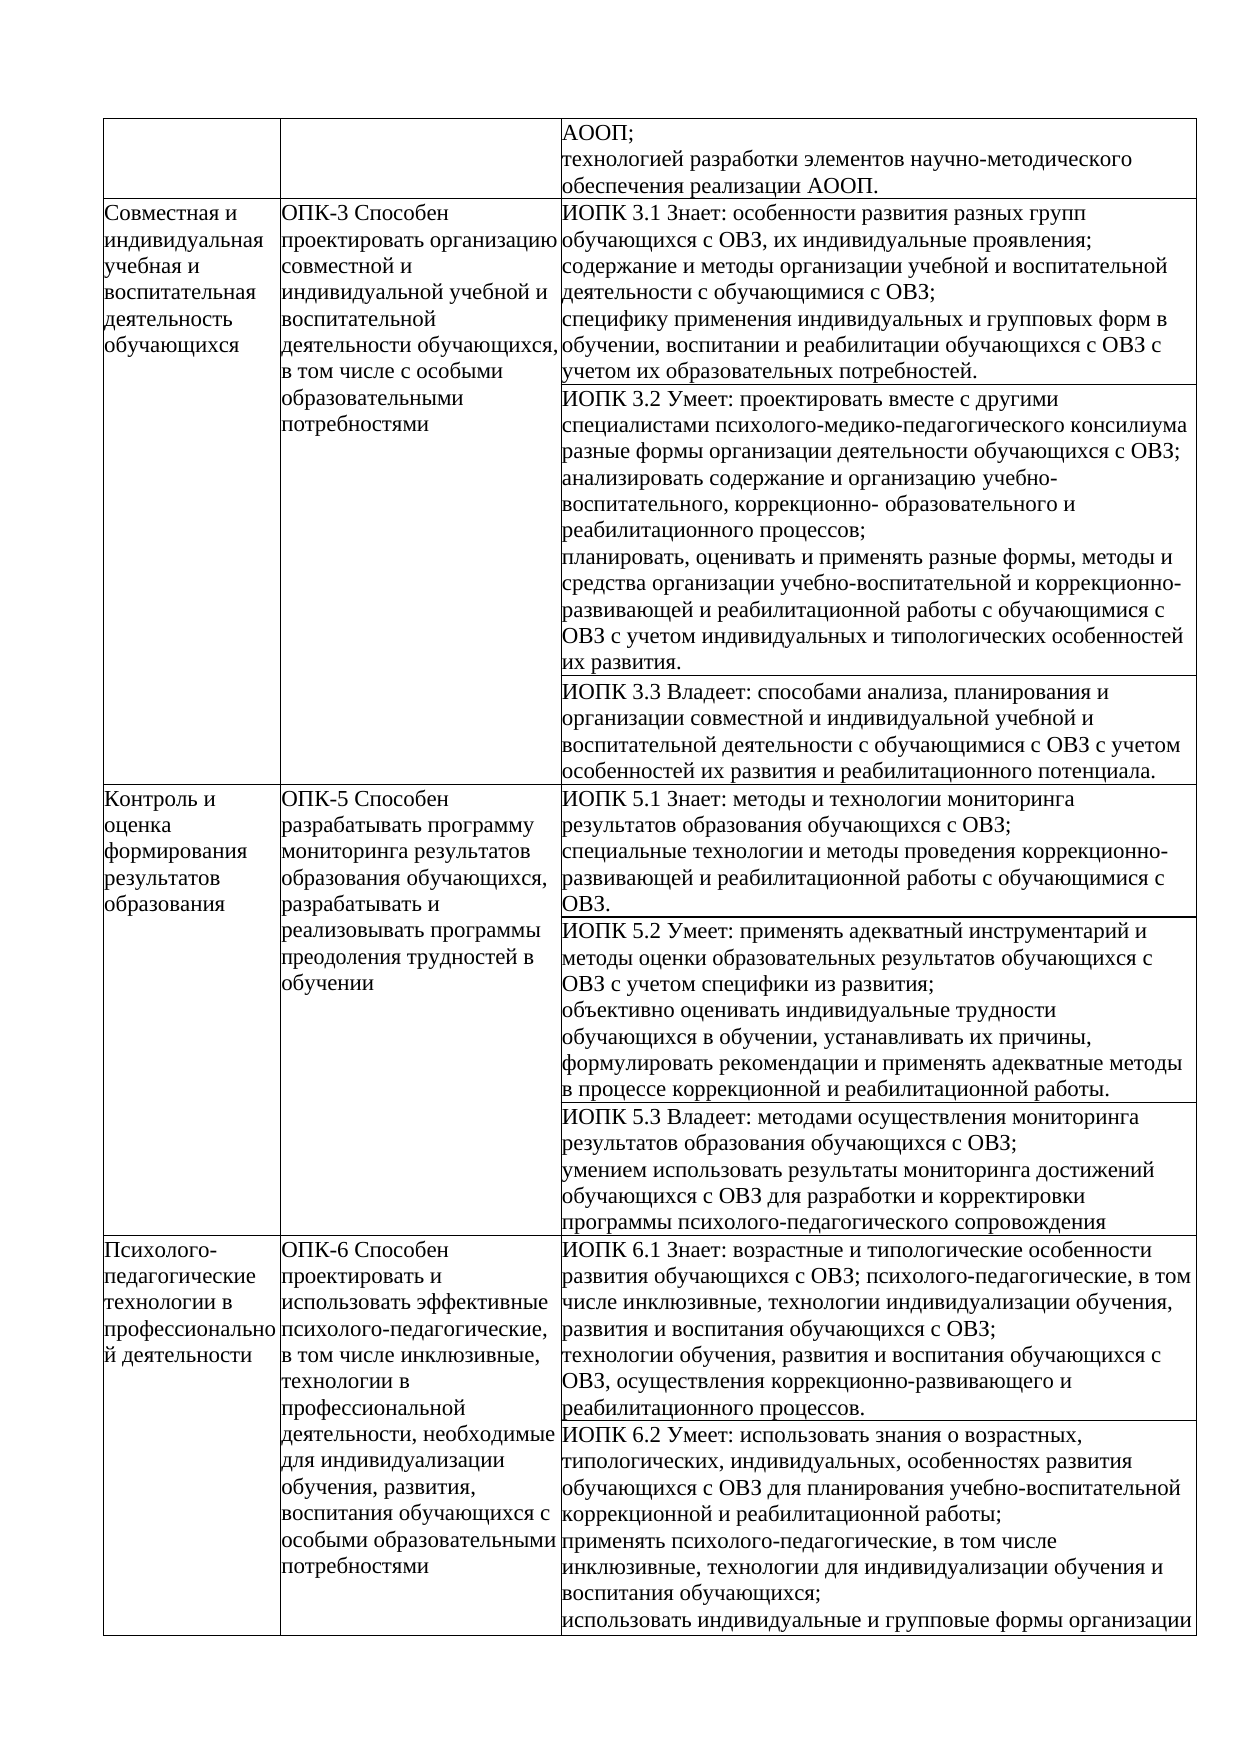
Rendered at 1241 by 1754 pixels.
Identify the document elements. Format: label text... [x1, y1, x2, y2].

table_cell ОПК-5 Способен разрабатывать программу мониторинга результатов образования обучающихся, разрабатывать и реализовывать программы преодоления трудностей в обучении [281, 785, 561, 1235]
table_cell ИОПК 3.1 Знает: особенности развития разных групп обучающихся с ОВЗ, их индивидуальные проявления; содержание и методы организации учебной и воспитательной деятельности с обучающимися с ОВЗ; специфику применения индивидуальных и групповых форм в обучении, воспитании и реабилитации обучающихся с ОВЗ с учетом их образовательных потребностей. [562, 199, 1196, 384]
table_cell ИОПК 5.3 Владеет: методами осуществления мониторинга результатов образования обучающихся с ОВЗ; умением использовать результаты мониторинга достижений обучающихся с ОВЗ для разработки и корректировки программы психолого-педагогического сопровождения [562, 1103, 1196, 1235]
table_cell Психолого-педагогические технологии в профессиональной деятельности [104, 1236, 280, 1635]
table_cell Совместная и индивидуальная учебная и воспитательная деятельность обучающихся [104, 199, 280, 783]
table_cell Контроль и оценка формирования результатов образования [104, 785, 280, 1235]
table_cell ИОПК 3.2 Умеет: проектировать вместе с другими специалистами психолого-медико-педагогического консилиума разные формы организации деятельности обучающихся с ОВЗ; анализировать содержание и организацию учебно-воспитательного, коррекционно- образовательного и реабилитационного процессов; планировать, оценивать и применять разные формы, методы и средства организации учебно-воспитательной и коррекционно-развивающей и реабилитационной работы с обучающимися с ОВЗ с учетом индивидуальных и типологических особенностей их развития. [562, 385, 1196, 675]
table_cell ОПК-3 Способен проектировать организацию совместной и индивидуальной учебной и воспитательной деятельности обучающихся, в том числе с особыми образовательными потребностями [281, 199, 561, 783]
table_cell ИОПК 5.1 Знает: методы и технологии мониторинга результатов образования обучающихся с ОВЗ; специальные технологии и методы проведения коррекционно-развивающей и реабилитационной работы с обучающимися с ОВЗ. [562, 785, 1196, 916]
table_cell ИОПК 6.1 Знает: возрастные и типологические особенности развития обучающихся с ОВЗ; психолого-педагогические, в том числе инклюзивные, технологии индивидуализации обучения, развития и воспитания обучающихся с ОВЗ; технологии обучения, развития и воспитания обучающихся с ОВЗ, осуществления коррекционно-развивающего и реабилитационного процессов. [562, 1236, 1196, 1420]
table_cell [562, 1421, 1196, 1635]
table_cell ИОПК 3.3 Владеет: способами анализа, планирования и организации совместной и индивидуальной учебной и воспитательной деятельности с обучающимися с ОВЗ с учетом особенностей их развития и реабилитационного потенциала. [562, 676, 1196, 783]
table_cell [562, 119, 1196, 198]
table_cell ОПК-6 Способен проектировать и использовать эффективные психолого-педагогические, в том числе инклюзивные, технологии в профессиональной деятельности, необходимые для индивидуализации обучения, развития, воспитания обучающихся с особыми образовательными потребностями [281, 1236, 561, 1635]
table_cell ИОПК 5.2 Умеет: применять адекватный инструментарий и методы оценки образовательных результатов обучающихся с ОВЗ с учетом специфики из развития; объективно оценивать индивидуальные трудности обучающихся в обучении, устанавливать их причины, формулировать рекомендации и применять адекватные методы в процессе коррекционной и реабилитационной работы. [562, 918, 1196, 1102]
